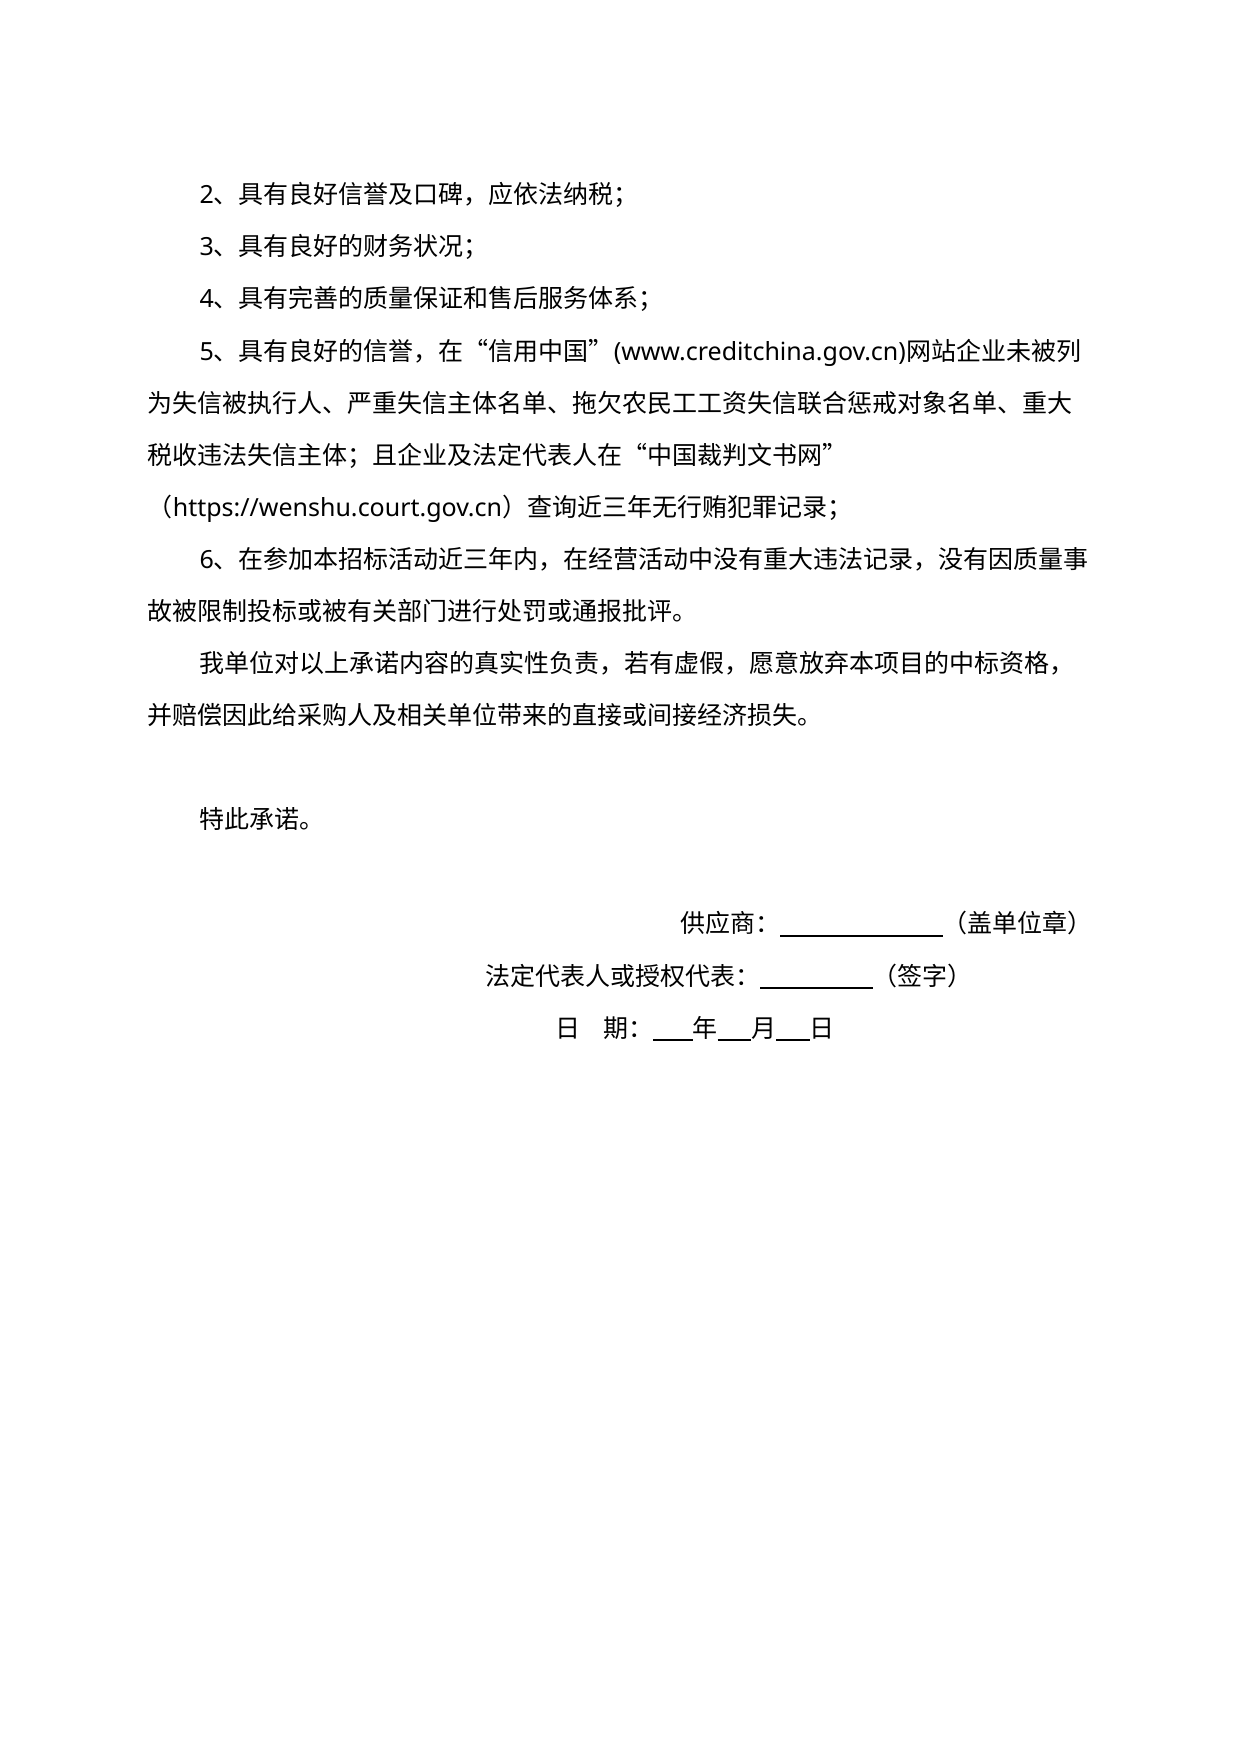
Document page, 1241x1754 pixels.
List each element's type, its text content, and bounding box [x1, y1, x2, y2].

text 2、具有良好信誉及口碑，应依法纳税； [148, 162, 1092, 214]
text 日 期： 年 月 日 [218, 995, 1092, 1047]
text 供应商： （盖单位章） [185, 891, 1092, 943]
text 4、具有完善的质量保证和售后服务体系； [148, 266, 1092, 318]
text 我单位对以上承诺内容的真实性负责，若有虚假，愿意放弃本项目的中标资格，并赔偿因此给采购人及相关单位带来的直接或间接经济损失。 [148, 631, 1092, 735]
text 特此承诺。 [148, 787, 1092, 839]
text 法定代表人或授权代表： （签字） [148, 943, 1092, 995]
text 6、在参加本招标活动近三年内，在经营活动中没有重大违法记录，没有因质量事故被限制投标或被有关部门进行处罚或通报批评。 [148, 527, 1092, 631]
text 5、具有良好的信誉，在“信用中国”(www.creditchina.gov.cn)网站企业未被列为失信被执行人、严重失信主体名单、拖欠农民工工资失信联合惩戒对象名单、重大税收违法失信主体；且企业及法定代表人在“中国裁判文书网” （https://wenshu.court.gov.cn）查询近三年无行贿犯罪记录； [148, 318, 1092, 527]
text 3、具有良好的财务状况； [148, 214, 1092, 266]
